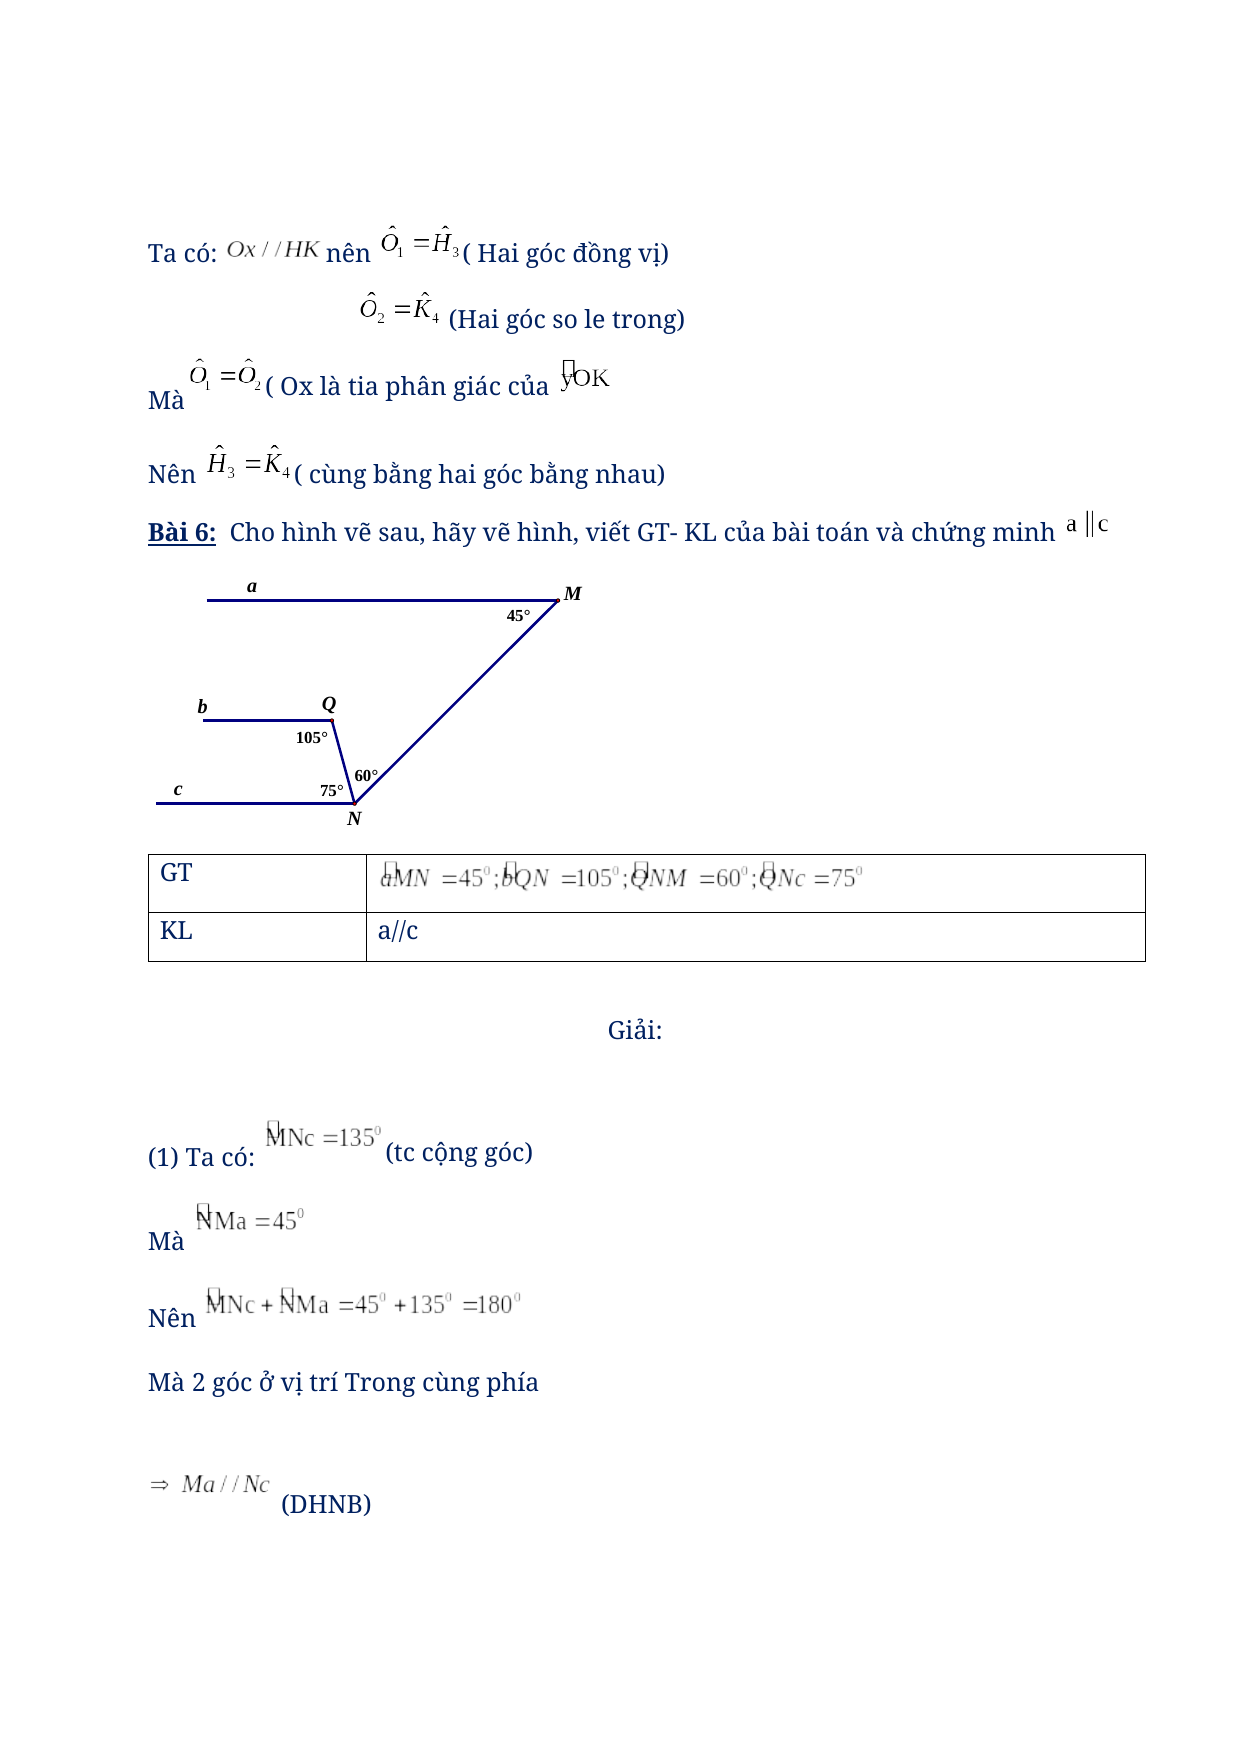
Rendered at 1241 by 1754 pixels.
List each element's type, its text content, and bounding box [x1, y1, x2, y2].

text Ta có: nên ( Hai góc đồng vị) [148, 220, 1122, 270]
table_header [367, 855, 1145, 912]
text Bài 6: Cho hình vẽ sau, hãy vẽ hình, viết GT- KL của bài toán và chứng minh [148, 507, 1122, 549]
text (Hai góc so le trong) [148, 287, 1122, 336]
text Nên [148, 1282, 1122, 1335]
text (1) Ta có: (tc cộng góc) [148, 1115, 1122, 1174]
text Mà [148, 1198, 1122, 1257]
table_cell KL [149, 913, 366, 961]
text Mà( Ox là tia phân giác của [148, 353, 1122, 417]
table_header GT [149, 855, 366, 912]
text Nên ( cùng bằng hai góc bằng nhau) [148, 441, 1122, 491]
text Mà 2 góc ở vị trí Trong cùng phía [148, 1356, 1122, 1398]
table_cell a//c [367, 913, 1145, 961]
text (DHNB) [148, 1471, 1122, 1521]
text Giải: [148, 1013, 1122, 1047]
